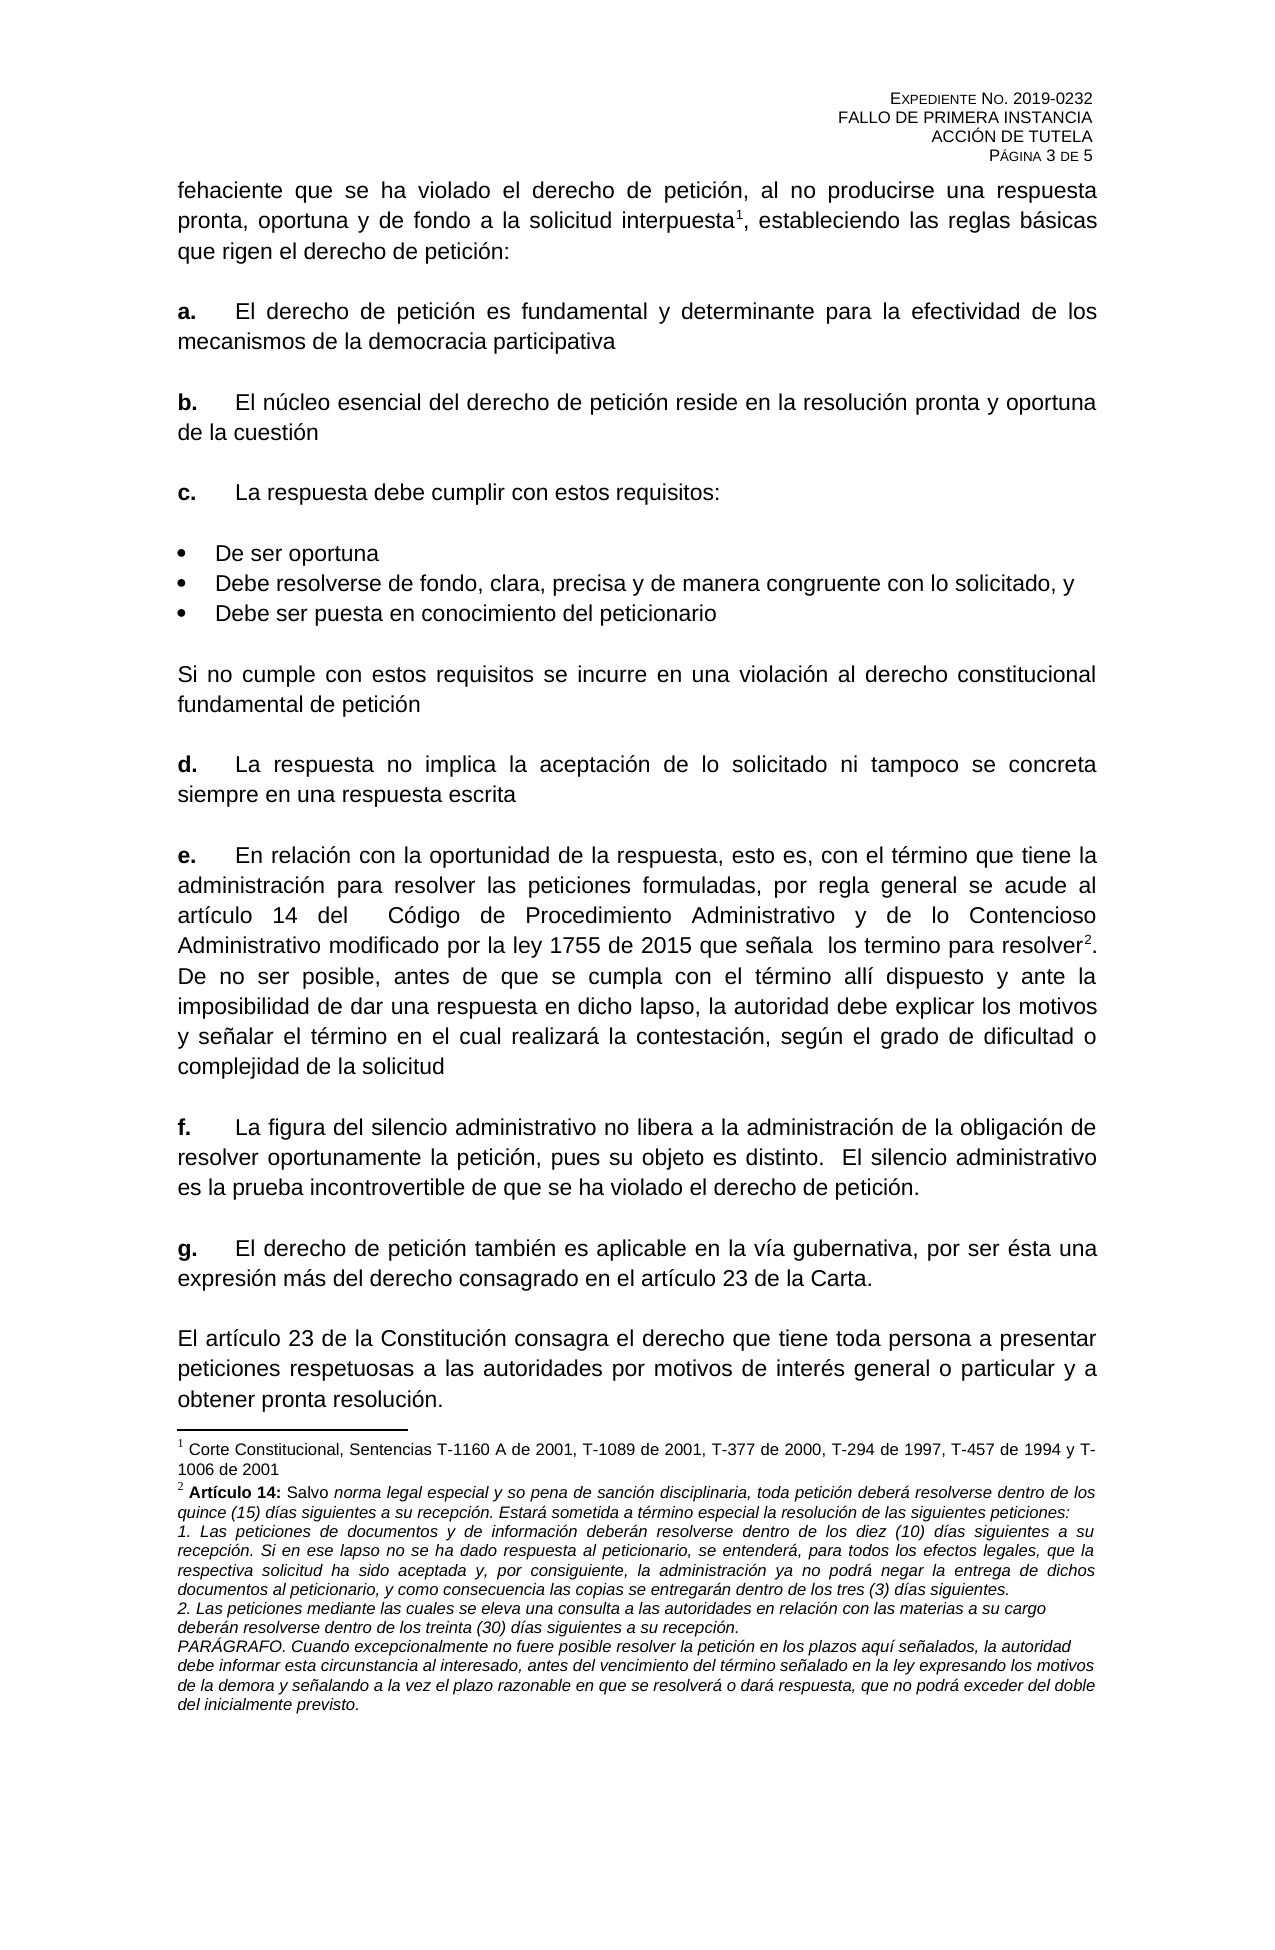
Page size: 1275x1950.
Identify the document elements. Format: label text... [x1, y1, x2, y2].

list La figura del silencio administrativo no libera a la administración de la obligación de resolver oportunamente la petición, pues su objeto es distinto. El silencio administrativo es la prueba incontrovertible de que se ha violado el derecho de petición. [177, 1114, 1098, 1200]
list El derecho de petición es fundamental y determinante para la efectividad de los mecanismos de la democracia participativa [177, 298, 1098, 354]
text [177, 177, 1098, 264]
list El derecho de petición también es aplicable en la vía gubernativa, por ser ésta una expresión más del derecho consagrado en el artículo 23 de la Carta. [177, 1234, 1098, 1291]
list De ser oportuna [177, 540, 1098, 566]
list La respuesta debe cumplir con estos requisitos: [177, 479, 1098, 506]
list Debe ser puesta en conocimiento del peticionario [177, 600, 1098, 626]
list En relación con la oportunidad de la respuesta, esto es, con el término que tiene la administración para resolver las peticiones formuladas, por regla general se acude al artículo 14 del Código de Procedimiento Administrativo y de lo Contencioso Administrativo modificado por la ley 1755 de 2015 que señala los termino para resolver. De no ser posible, antes de que se cumpla con el término allí dispuesto y ante la imposibilidad de dar una respuesta en dicho lapso, la autoridad debe explicar los motivos y señalar el término en el cual realizará la contestación, según el grado de dificultad o complejidad de la solicitud [177, 842, 1098, 1079]
list El núcleo esencial del derecho de petición reside en la resolución pronta y oportuna de la cuestión [177, 389, 1098, 445]
text El artículo 23 de la Constitución consagra el derecho que tiene toda persona a presentar peticiones respetuosas a las autoridades por motivos de interés general o particular y a obtener pronta resolución. [177, 1325, 1098, 1412]
list Debe resolverse de fondo, clara, precisa y de manera congruente con lo solicitado, y [177, 570, 1098, 596]
list La respuesta no implica la aceptación de lo solicitado ni tampoco se concreta siempre en una respuesta escrita [177, 751, 1098, 808]
text Si no cumple con estos requisitos se incurre en una violación al derecho constitucional fundamental de petición [177, 661, 1098, 717]
